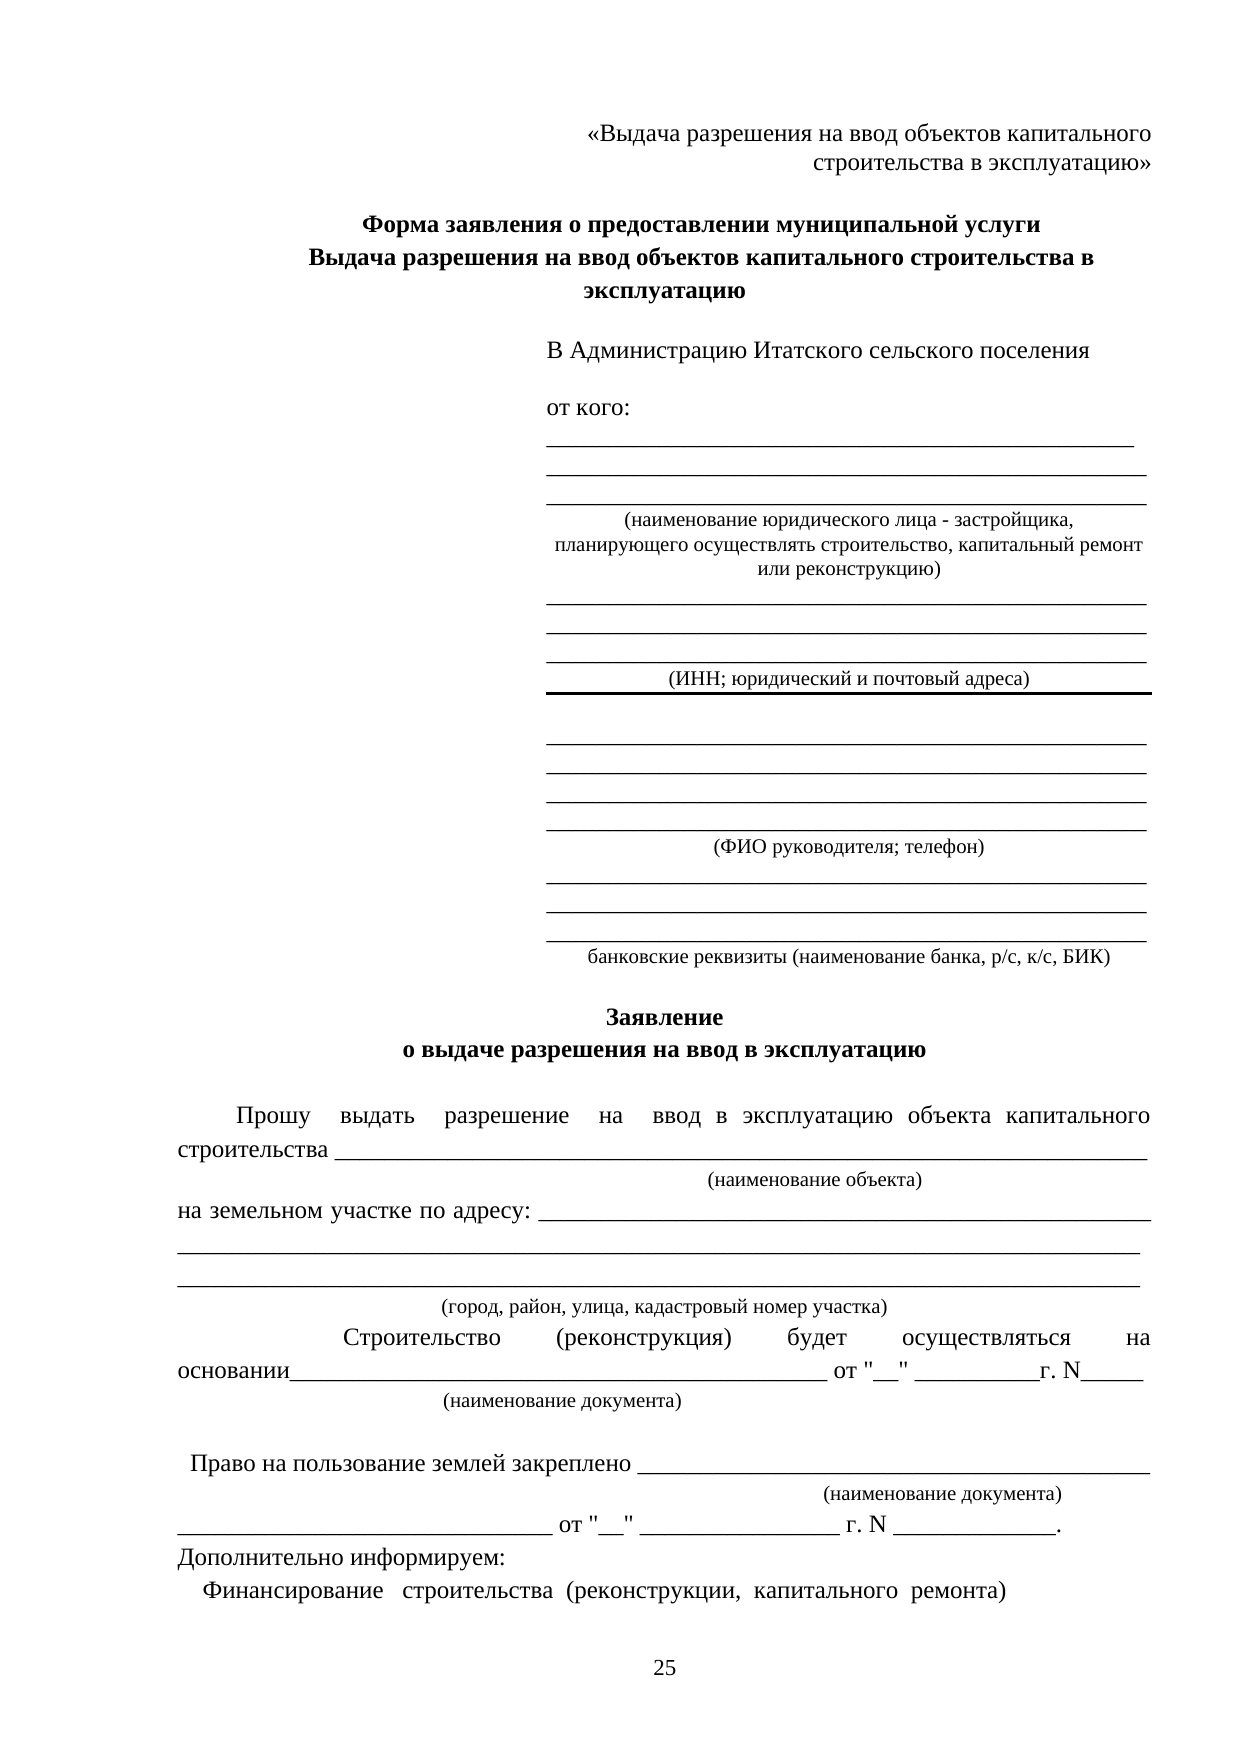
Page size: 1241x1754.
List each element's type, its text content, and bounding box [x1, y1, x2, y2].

text ________________________________________________ [546, 916, 1152, 944]
text (наименование юридического лица - застройщика, [546, 507, 1152, 531]
text строительства в эксплуатацию» [177, 147, 1152, 176]
text В Администрацию Итатского сельского поселения [546, 335, 1152, 364]
text (город, район, улица, кадастровый номер участка) [177, 1294, 1152, 1318]
text ________________________________________________________________________________________________ [546, 748, 1152, 805]
text Заявление [177, 1002, 1152, 1030]
text Прошу выдать разрешение на ввод в эксплуатацию объекта капитального строительства _________________________________________________________________ [177, 1101, 1152, 1162]
text Финансирование строительства (реконструкции, капитального ремонта) [177, 1575, 1152, 1604]
text ________________________________________________ [546, 805, 1152, 834]
text планирующего осуществлять строительство, капитальный ремонт или реконструкцию) [546, 531, 1152, 579]
text Дополнительно информируем: [177, 1542, 1152, 1571]
text ________________________________________________ [546, 579, 1152, 608]
text ________________________________________________ [546, 719, 1152, 748]
text (наименование объекта) [177, 1167, 1152, 1191]
text (ФИО руководителя; телефон) [546, 834, 1152, 858]
text Форма заявления о предоставлении муниципальной услуги [177, 209, 1152, 237]
text ________________________________________________________________________________________________ [546, 608, 1152, 666]
text (наименование документа) [177, 1388, 1152, 1412]
text (наименование документа) [177, 1481, 1152, 1505]
text (ИНН; юридический и почтовый адреса) [546, 666, 1152, 692]
text ________________________________________________________________________________________________ [546, 450, 1152, 507]
text ______________________________ от "__" ________________ г. N _____________. [177, 1509, 1152, 1538]
text о выдаче разрешения на ввод в эксплуатацию [177, 1034, 1152, 1063]
text Выдача разрешения на ввод объектов капитального строительства в эксплуатацию [177, 242, 1152, 303]
text ________________________________________________________________________________________________ [546, 858, 1152, 916]
text на земельном участке по адресу: _________________________________________________ _____________________________________________________________________________ [177, 1195, 1152, 1257]
text Право на пользование землей закреплено _________________________________________ [177, 1448, 1152, 1477]
text Строительство (реконструкция) будет осуществляться на основании___________________________________________ от "__" __________г. N_____ [177, 1322, 1152, 1383]
text _____________________________________________________________________________ [177, 1261, 1152, 1290]
text банковские реквизиты (наименование банка, р/с, к/с, БИК) [546, 944, 1152, 968]
text «Выдача разрешения на ввод объектов капитального [177, 118, 1152, 147]
text от кого: _______________________________________________ [546, 392, 1152, 450]
